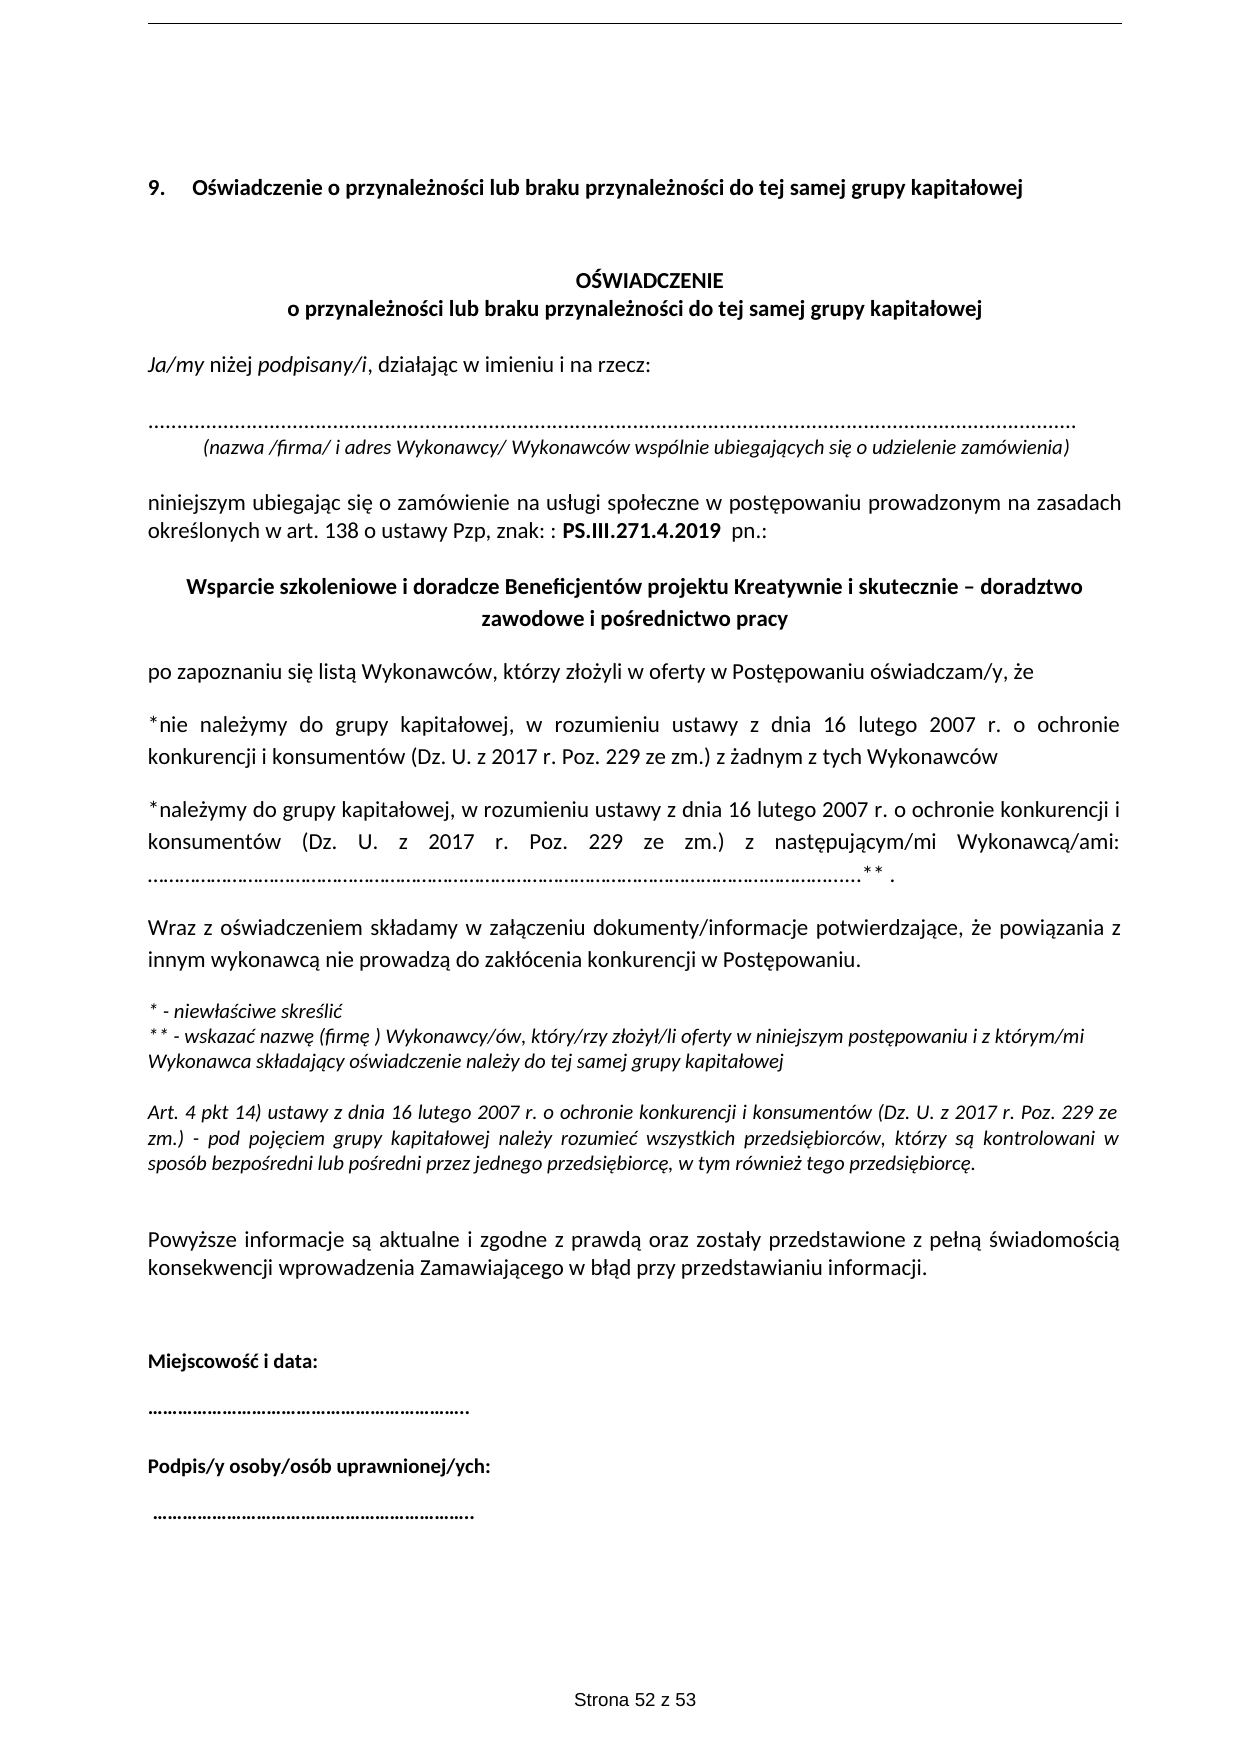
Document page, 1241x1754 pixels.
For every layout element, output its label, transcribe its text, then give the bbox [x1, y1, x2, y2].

text ................................................................................................................................................................. [148, 406, 1122, 434]
text Podpis/y osoby/osób uprawnionej/ych: [148, 1453, 1122, 1478]
text ……………………………………………………….. [148, 1394, 1122, 1419]
text po zapoznaniu się listą Wykonawców, którzy złożyli w oferty w Postępowaniu oświadczam/y, że [148, 657, 1122, 685]
text OŚWIADCZENIE [148, 266, 1122, 294]
text ** - wskazać nazwę (firmę ) Wykonawcy/ów, który/rzy złożył/li oferty w niniejszym postępowaniu i z którym/mi Wykonawca składający oświadczenie należy do tej samej grupy kapitałowej [148, 1023, 1122, 1074]
text Wraz z oświadczeniem składamy w załączeniu dokumenty/informacje potwierdzające, że powiązania z innym wykonawcą nie prowadzą do zakłócenia konkurencji w Postępowaniu. [148, 913, 1122, 973]
text Powyższe informacje są aktualne i zgodne z prawdą oraz zostały przedstawione z pełną świadomością konsekwencji wprowadzenia Zamawiającego w błąd przy przedstawianiu informacji. [148, 1225, 1122, 1281]
text Miejscowość i data: [148, 1348, 1122, 1373]
text Ja/my niżej podpisany/i, działając w imieniu i na rzecz: [148, 350, 1122, 378]
text Wsparcie szkoleniowe i doradcze Beneficjentów projektu Kreatywnie i skutecznie – doradztwo zawodowe i pośrednictwo pracy [148, 572, 1122, 632]
text *należymy do grupy kapitałowej, w rozumieniu ustawy z dnia 16 lutego 2007 r. o ochronie konkurencji i konsumentów (Dz. U. z 2017 r. Poz. 229 ze zm.) z następującym/mi Wykonawcą/ami: …………………………………………………………………………………………………………………......** . [148, 795, 1122, 888]
text ……………………………………………………….. [148, 1499, 1122, 1525]
subtitle Oświadczenie o przynależności lub braku przynależności do tej samej grupy kapitałowej [148, 173, 1122, 201]
text * - niewłaściwe skreślić [148, 998, 1122, 1023]
text *nie należymy do grupy kapitałowej, w rozumieniu ustawy z dnia 16 lutego 2007 r. o ochronie konkurencji i konsumentów (Dz. U. z 2017 r. Poz. 229 ze zm.) z żadnym z tych Wykonawców [148, 710, 1122, 770]
text Art. 4 pkt 14) ustawy z dnia 16 lutego 2007 r. o ochronie konkurencji i konsumentów (Dz. U. z 2017 r. Poz. 229 ze zm.) - pod pojęciem grupy kapitałowej należy rozumieć wszystkich przedsiębiorców, którzy są kontrolowani w sposób bezpośredni lub pośredni przez jednego przedsiębiorcę, w tym również tego przedsiębiorcę. [148, 1099, 1122, 1176]
text o przynależności lub braku przynależności do tej samej grupy kapitałowej [148, 294, 1122, 322]
text (nazwa /firma/ i adres Wykonawcy/ Wykonawców wspólnie ubiegających się o udzielenie zamówienia) [148, 434, 1122, 460]
text niniejszym ubiegając się o zamówienie na usługi społeczne w postępowaniu prowadzonym na zasadach określonych w art. 138 o ustawy Pzp, znak: : PS.III.271.4.2019 pn.: [148, 488, 1122, 544]
